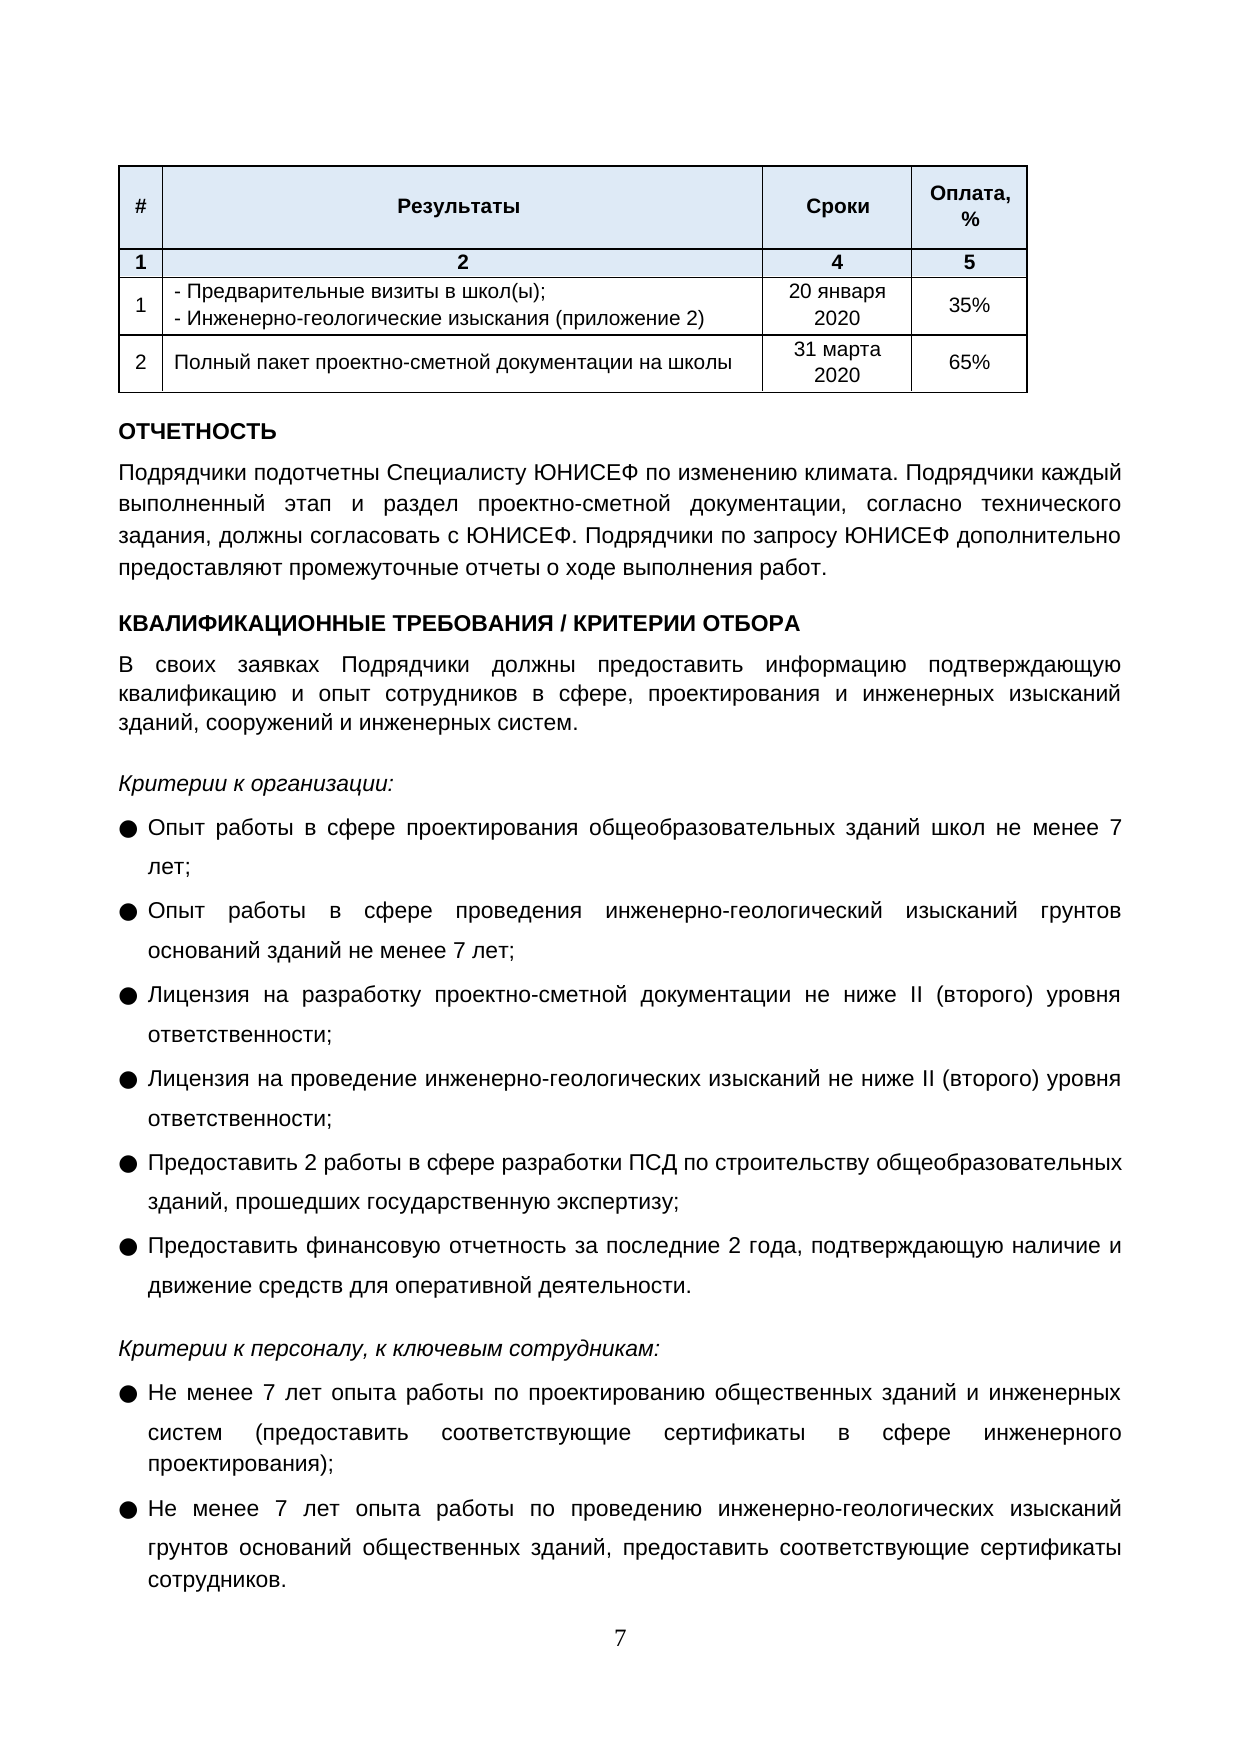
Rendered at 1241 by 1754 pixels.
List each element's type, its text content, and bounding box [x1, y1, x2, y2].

table_cell 20 января 2020 [763, 278, 911, 334]
list Не менее 7 лет опыта работы по проведению инженерно-геологических изысканий грунтов оснований общественных зданий, предоставить соответствующие сертификаты сотрудников. [118, 1482, 1122, 1592]
text Подрядчики подотчетны Специалисту ЮНИСЕФ по изменению климата. Подрядчики каждый выполненный этап и раздел проектно-сметной документации, согласно технического задания, должны согласовать с ЮНИСЕФ. Подрядчики по запросу ЮНИСЕФ дополнительно предоставляют промежуточные отчеты о ходе выполнения работ. [118, 459, 1122, 580]
table_header Сроки [763, 167, 911, 248]
table_header Оплата, % [912, 167, 1026, 248]
table_header Результаты [163, 167, 762, 248]
list Предоставить финансовую отчетность за последние 2 года, подтверждающую наличие и движение средств для оперативной деятельности. [118, 1220, 1122, 1298]
table_cell 65% [912, 336, 1026, 391]
table_cell 5 [912, 250, 1026, 276]
table_cell 35% [912, 278, 1026, 334]
list Не менее 7 лет опыта работы по проектированию общественных зданий и инженерных систем (предоставить соответствующие сертификаты в сфере инженерного проектирования); [118, 1367, 1122, 1477]
table_cell 4 [763, 250, 911, 276]
text ОТЧЕТНОСТЬ [118, 418, 1107, 444]
text КВАЛИФИКАЦИОННЫЕ ТРЕБОВАНИЯ / КРИТЕРИИ ОТБОРА [118, 610, 1107, 636]
table_cell 31 марта 2020 [763, 336, 911, 391]
list Лицензия на разработку проектно-сметной документации не ниже II (второго) уровня ответственности; [118, 968, 1122, 1047]
table_header # [120, 167, 162, 248]
text Критерии к персоналу, к ключевым сотрудникам: [118, 1335, 1122, 1361]
text Критерии к организации: [118, 769, 1122, 796]
list Лицензия на проведение инженерно-геологических изысканий не ниже II (второго) уровня ответственности; [118, 1052, 1122, 1131]
list Предоставить 2 работы в сфере разработки ПСД по строительству общеобразовательных зданий, прошедших государственную экспертизу; [118, 1136, 1122, 1214]
table_cell 1 [120, 278, 162, 334]
table_cell Полный пакет проектно-сметной документации на школы [163, 336, 762, 391]
list Опыт работы в сфере проектирования общеобразовательных зданий школ не менее 7 лет; [118, 801, 1122, 879]
table_cell - Предварительные визиты в школ(ы); - Инженерно-геологические изыскания (приложение 2) [163, 278, 762, 334]
text В своих заявках Подрядчики должны предоставить информацию подтверждающую квалификацию и опыт сотрудников в сфере, проектирования и инженерных изысканий зданий, сооружений и инженерных систем. [118, 651, 1122, 735]
table_cell 2 [120, 336, 162, 391]
table_cell 2 [163, 250, 762, 276]
table_cell 1 [120, 250, 162, 276]
list Опыт работы в сфере проведения инженерно-геологический изысканий грунтов оснований зданий не менее 7 лет; [118, 885, 1122, 963]
